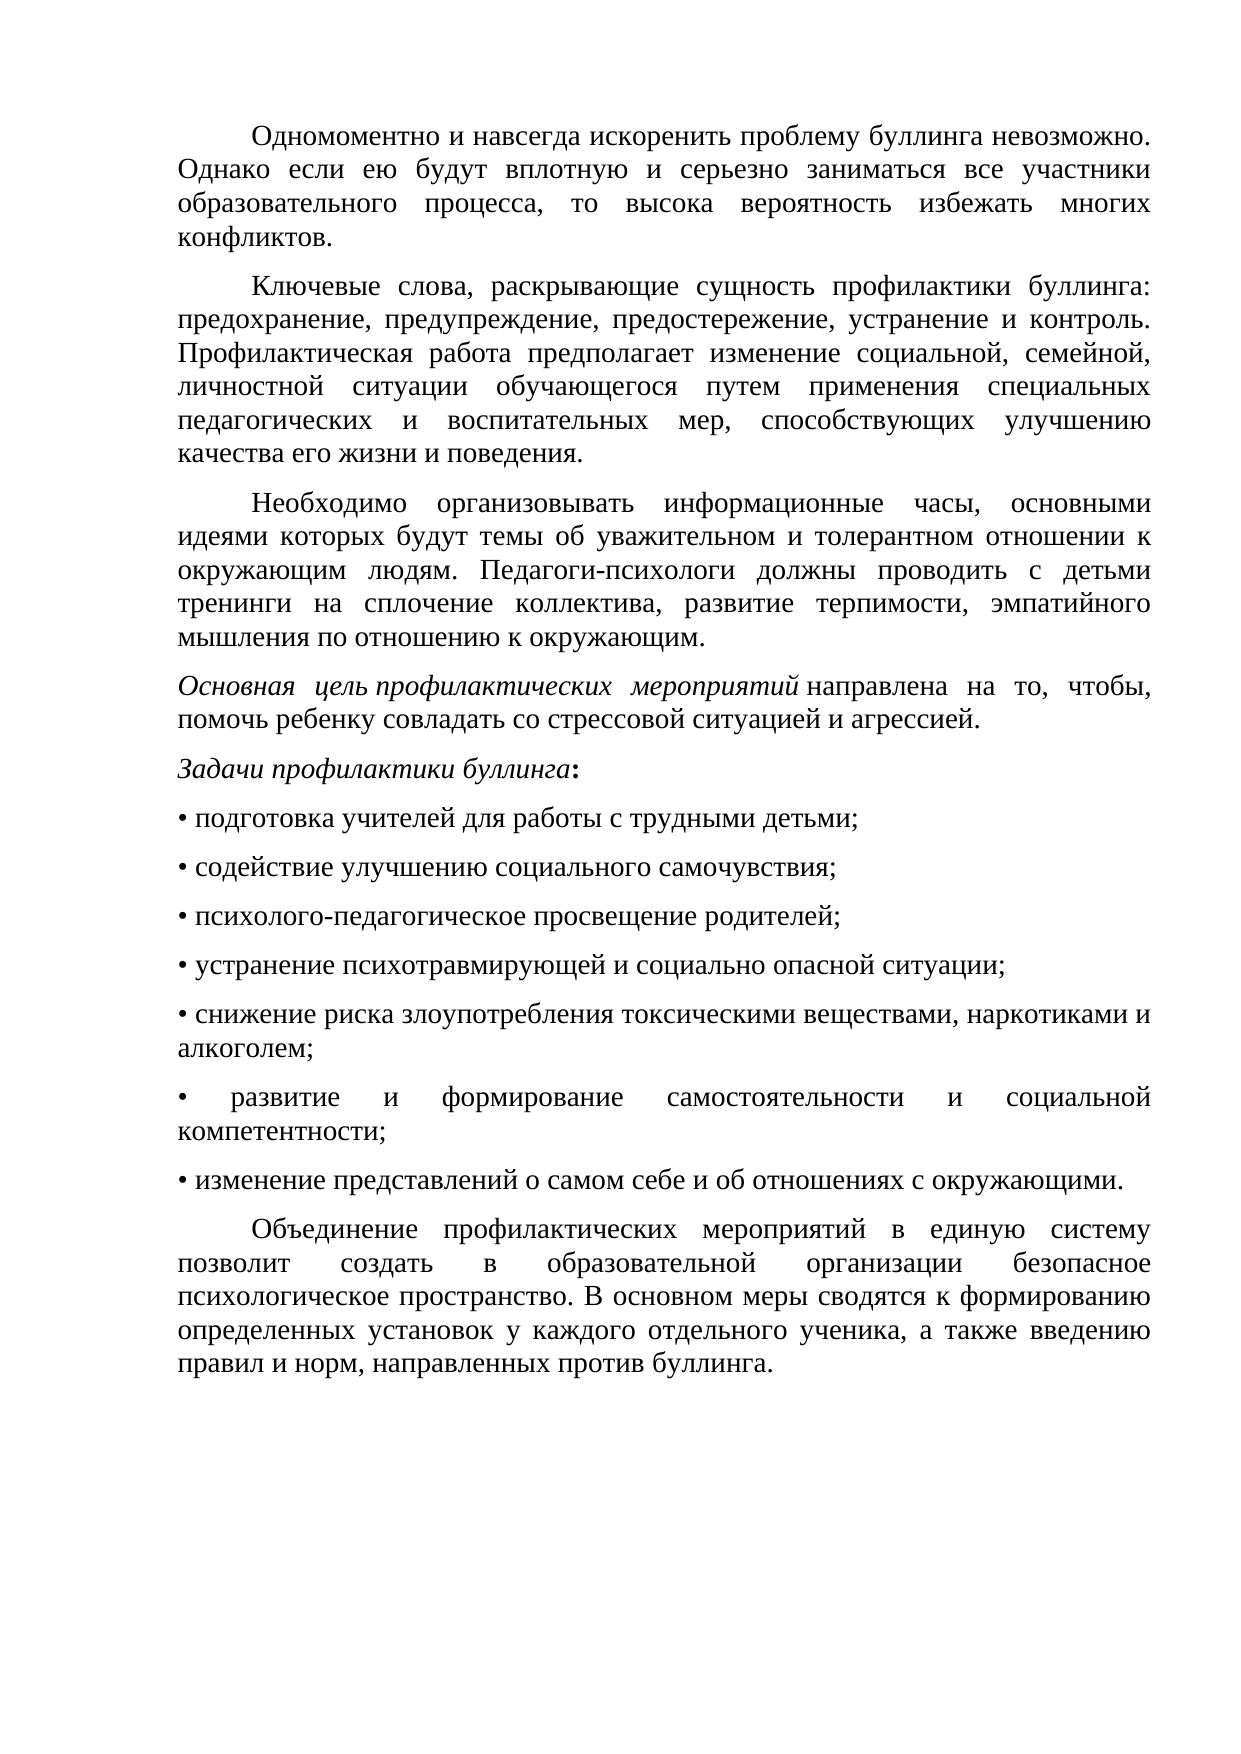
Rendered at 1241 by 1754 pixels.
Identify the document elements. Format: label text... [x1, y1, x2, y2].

text Задачи профилактики буллинга: [177, 751, 1152, 784]
text • психолого-педагогическое просвещение родителей; [177, 898, 1152, 932]
text • изменение представлений о самом себе и об отношениях с окружающими. [177, 1162, 1152, 1196]
text • подготовка учителей для работы с трудными детьми; [177, 800, 1152, 833]
text • устранение психотравмирующей и социально опасной ситуации; [177, 947, 1152, 981]
text • развитие и формирование самостоятельности и социальной компетентности; [177, 1079, 1152, 1146]
text Необходимо организовывать информационные часы, основными идеями которых будут темы об уважительном и толерантном отношении к окружающим людям. Педагоги-психологи должны проводить с детьми тренинги на сплочение коллектива, развитие терпимости, эмпатийного мышления по отношению к окружающим. [177, 485, 1152, 652]
text • снижение риска злоупотребления токсическими веществами, наркотиками и алкоголем; [177, 997, 1152, 1064]
text Ключевые слова, раскрывающие сущность профилактики буллинга: предохранение, предупреждение, предостережение, устранение и контроль. Профилактическая работа предполагает изменение социальной, семейной, личностной ситуации обучающегося путем применения специальных педагогических и воспитательных мер, способствующих улучшению качества его жизни и поведения. [177, 268, 1152, 469]
text Объединение профилактических мероприятий в единую систему позволит создать в образовательной организации безопасное психологическое пространство. В основном меры сводятся к формированию определенных установок у каждого отдельного ученика, а также введению правил и норм, направленных против буллинга. [177, 1211, 1152, 1379]
text Основная цель профилактических мероприятий направлена на то, чтобы, помочь ребенку совладать со стрессовой ситуацией и агрессией. [177, 668, 1152, 735]
text • содействие улучшению социального самочувствия; [177, 849, 1152, 883]
text Одномоментно и навсегда искоренить проблему буллинга невозможно. Однако если ею будут вплотную и серьезно заниматься все участники образовательного процесса, то высока вероятность избежать многих конфликтов. [177, 118, 1152, 252]
